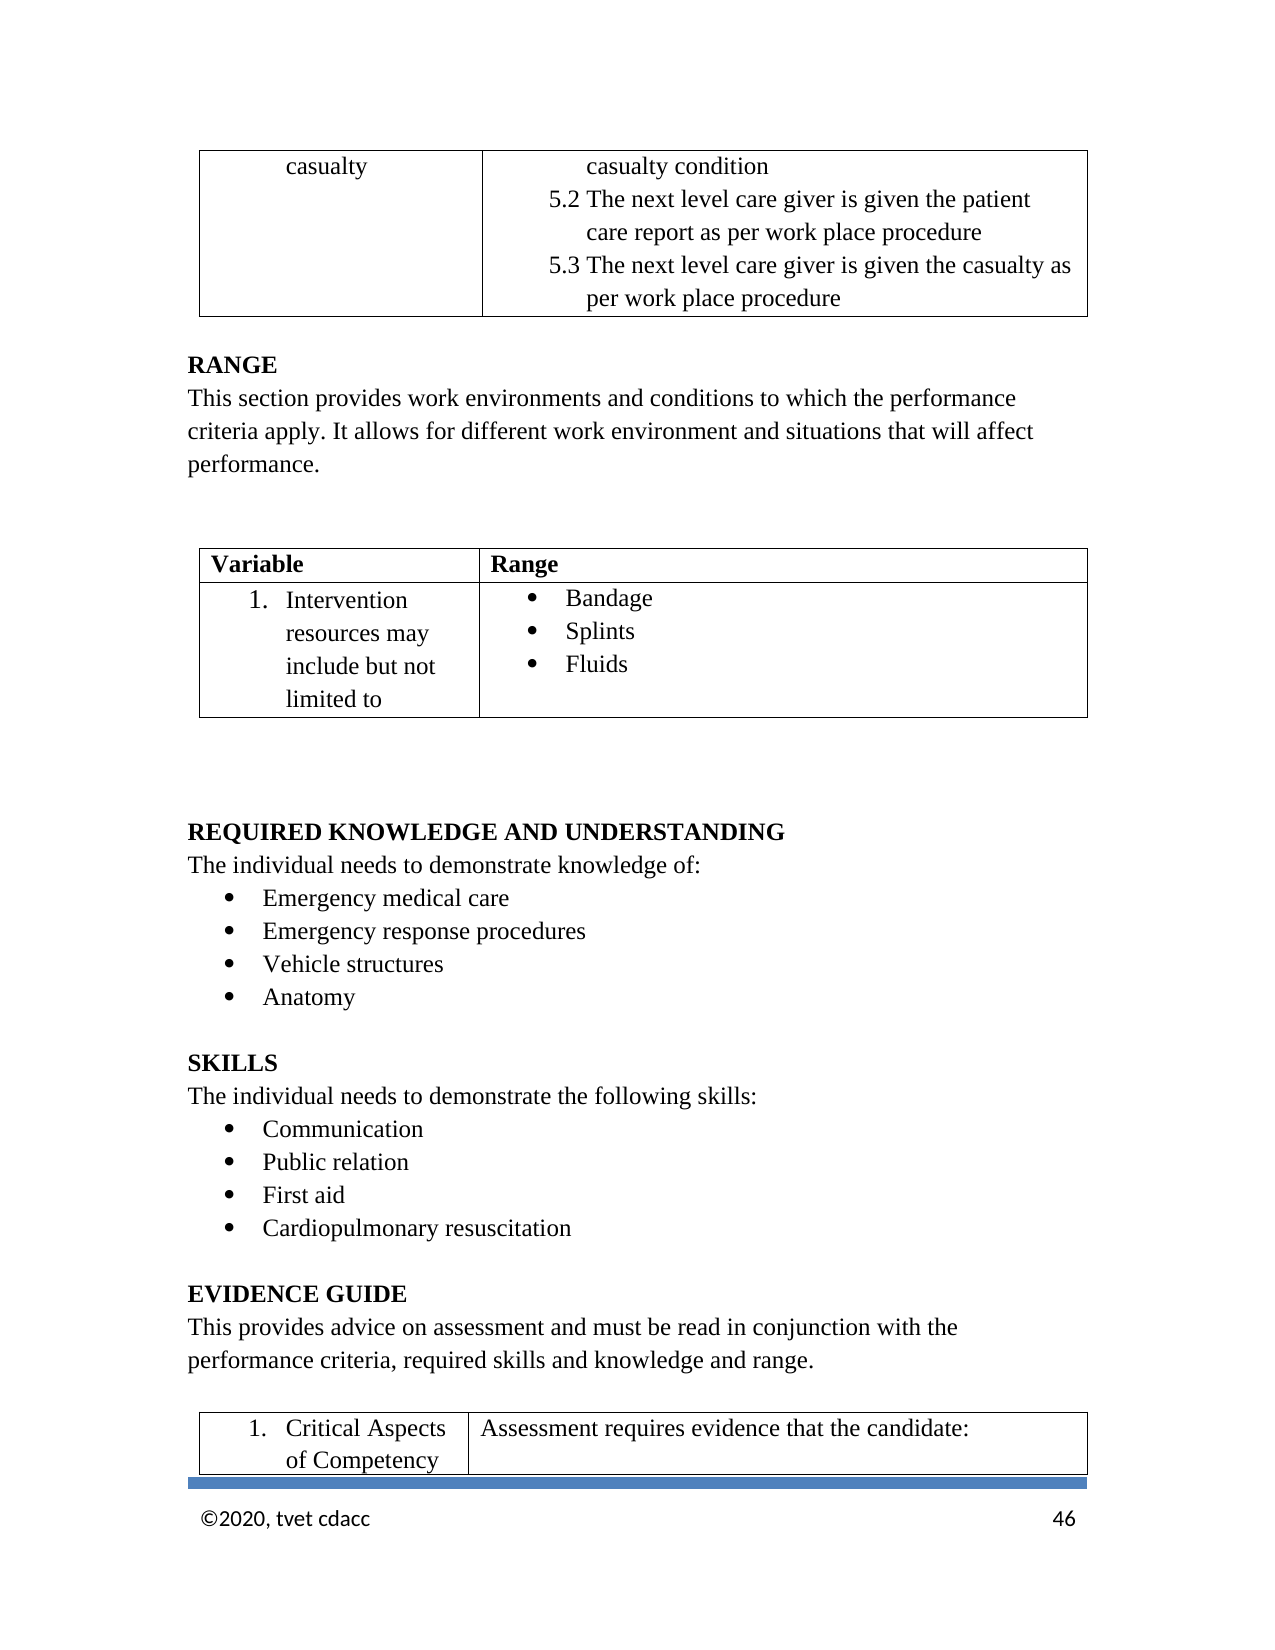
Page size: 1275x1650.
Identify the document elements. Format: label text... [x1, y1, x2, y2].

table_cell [483, 151, 1087, 316]
list Cardiopulmonary resuscitation [225, 1213, 1087, 1242]
text This provides advice on assessment and must be read in conjunction with the performance criteria, required skills and knowledge and range. [187, 1312, 1087, 1374]
table_cell Bandage Splints Fluids [480, 583, 1087, 717]
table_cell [200, 151, 482, 316]
text The individual needs to demonstrate the following skills: [187, 1081, 1087, 1110]
list First aid [225, 1180, 1087, 1209]
text This section provides work environments and conditions to which the performance criteria apply. It allows for different work environment and situations that will affect performance. [187, 383, 1087, 478]
list Vehicle structures [225, 949, 1087, 978]
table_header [200, 1413, 468, 1474]
list Communication [225, 1114, 1087, 1143]
text SKILLS [187, 1048, 1087, 1077]
table_cell Intervention resources may include but not limited to [200, 583, 479, 717]
list Anatomy [225, 982, 1087, 1011]
table_header Range [480, 549, 1087, 582]
list Emergency medical care [225, 883, 1087, 912]
text EVIDENCE GUIDE [187, 1279, 1087, 1308]
text RANGE [187, 350, 1087, 379]
table_header Variable [200, 549, 479, 582]
list Emergency response procedures [225, 916, 1087, 945]
text REQUIRED KNOWLEDGE AND UNDERSTANDING [187, 817, 1087, 846]
text The individual needs to demonstrate knowledge of: [187, 850, 1087, 879]
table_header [469, 1413, 1087, 1474]
list Public relation [225, 1147, 1087, 1176]
